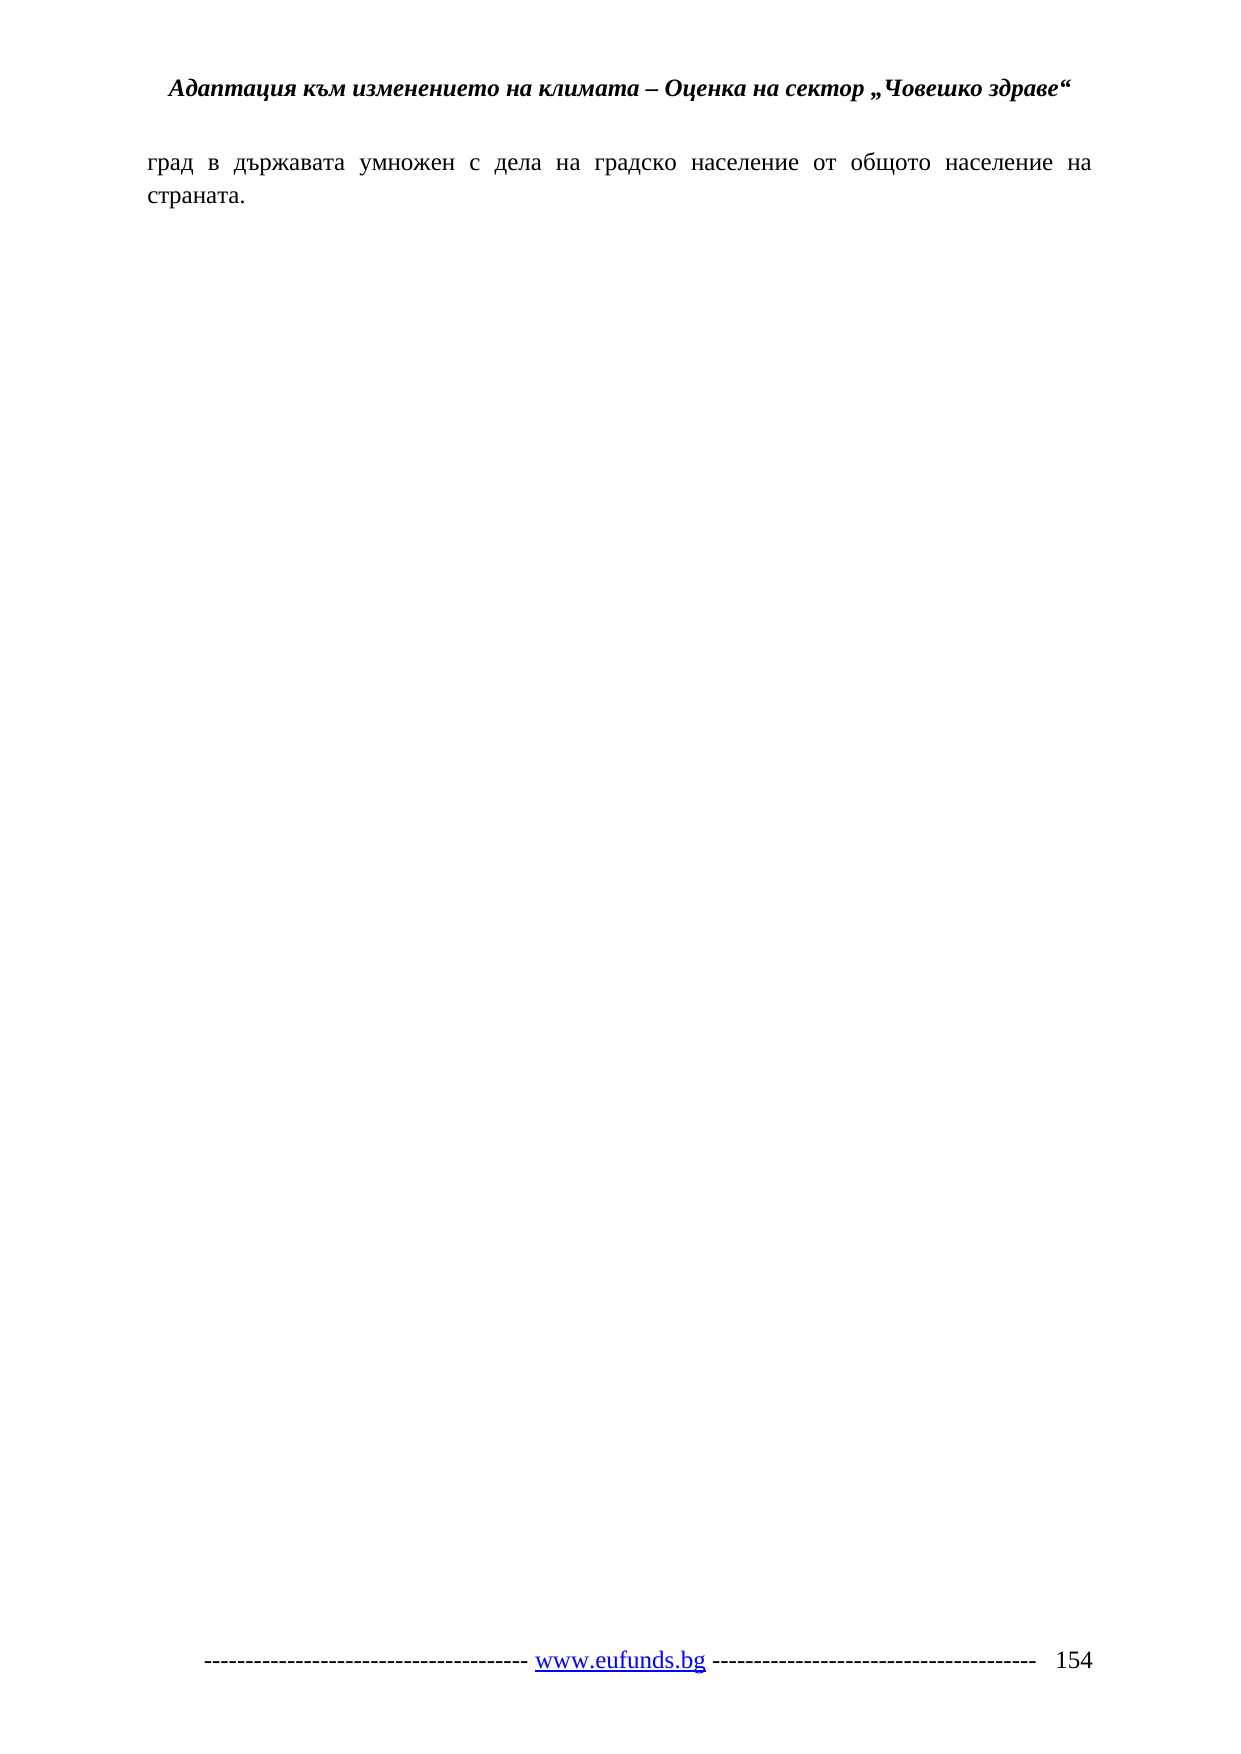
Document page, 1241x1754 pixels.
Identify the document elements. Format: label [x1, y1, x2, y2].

text [147, 147, 1093, 209]
